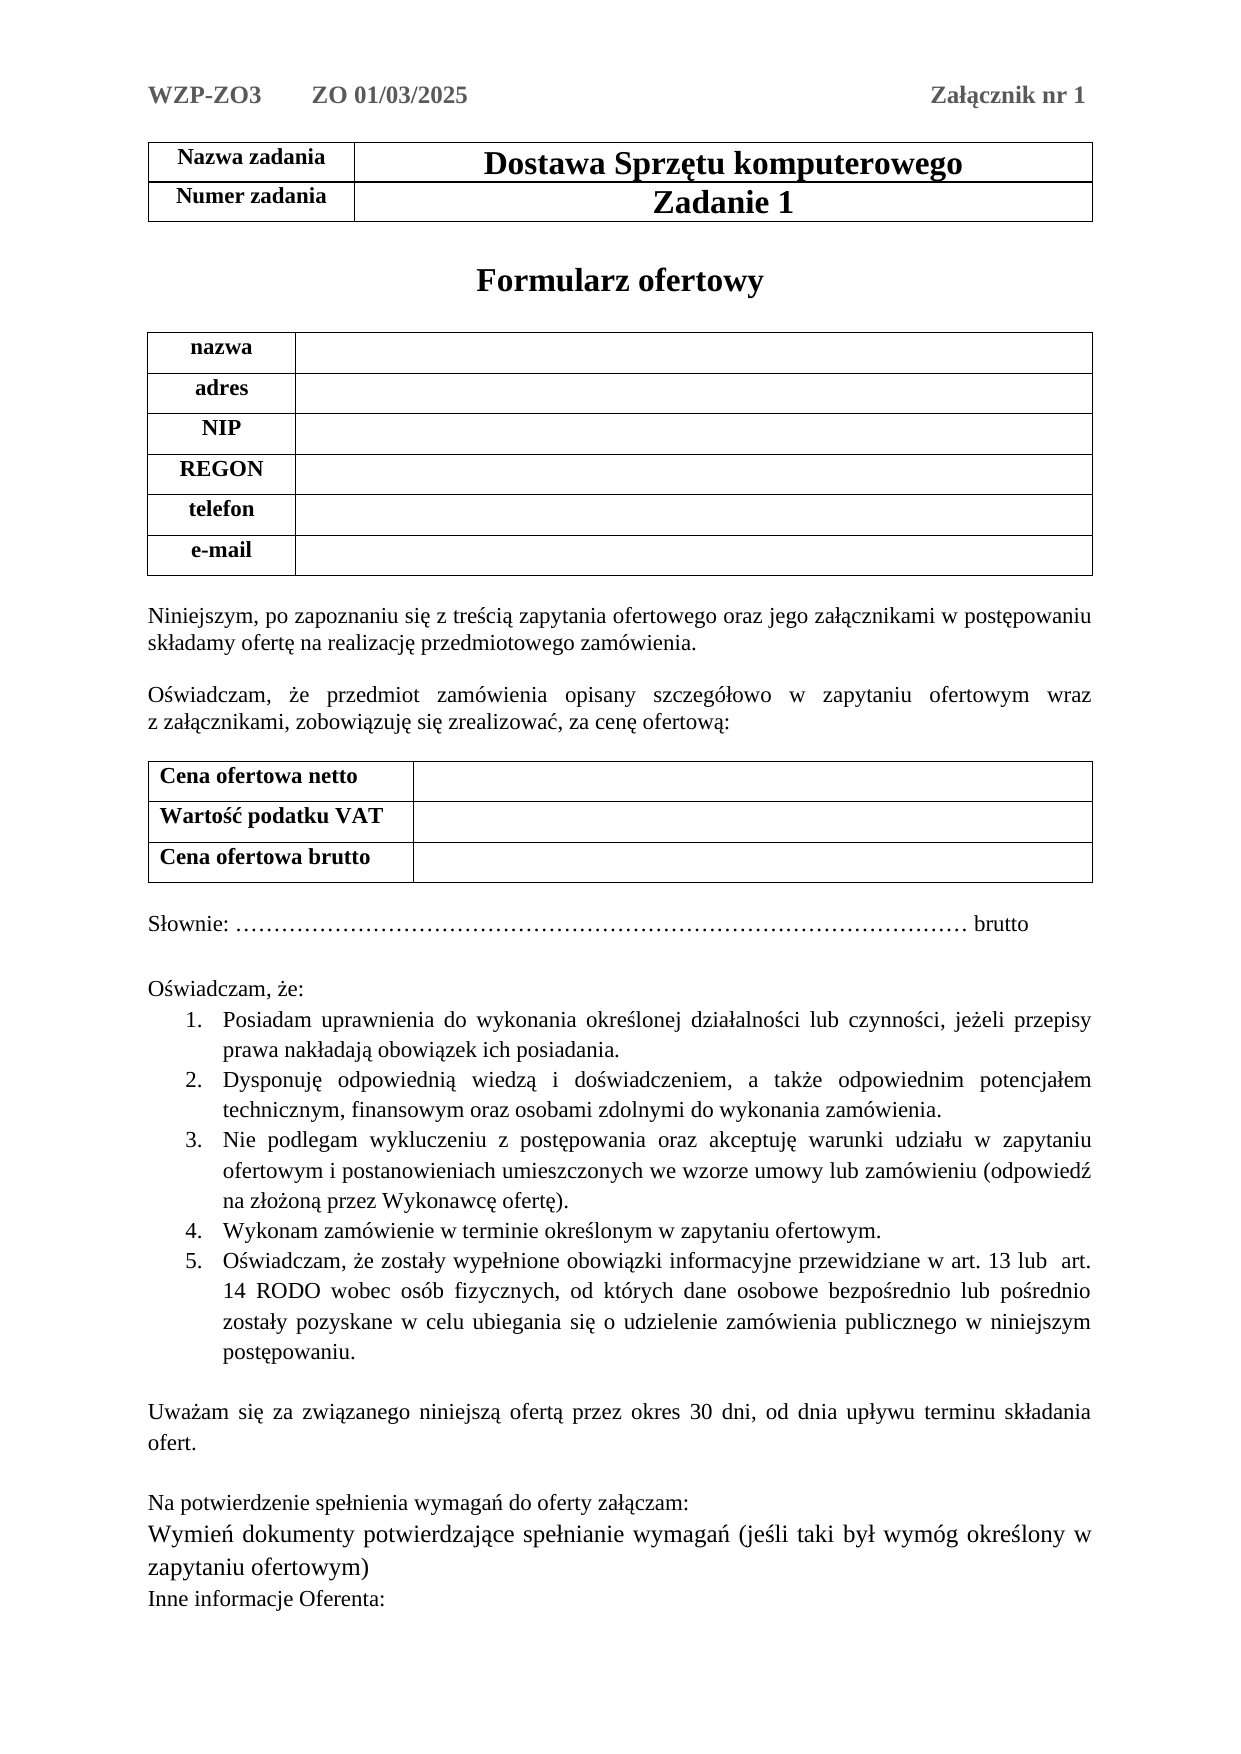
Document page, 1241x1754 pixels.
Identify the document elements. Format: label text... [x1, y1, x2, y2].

table_header [296, 333, 1092, 372]
text Słownie: …………………………………………………………………………………… brutto [148, 909, 1093, 936]
table_cell [296, 495, 1092, 534]
table_header [414, 762, 1092, 801]
subtitle WZP-ZO3 ZO 01/03/2025 Załącznik nr 1 [148, 80, 1093, 108]
table_cell [296, 455, 1092, 494]
text Niniejszym, po zapoznaniu się z treścią zapytania ofertowego oraz jego załącznikami w postępowaniu składamy ofertę na realizację przedmiotowego zamówienia. [148, 602, 1093, 655]
table_cell REGON [148, 455, 295, 494]
text Inne informacje Oferenta: [148, 1585, 1093, 1612]
table_cell [296, 374, 1092, 413]
table_cell [414, 843, 1092, 882]
table_cell [296, 414, 1092, 453]
table_header nazwa [148, 333, 295, 372]
list Dysponuję odpowiednią wiedzą i doświadczeniem, a także odpowiednim potencjałem technicznym, finansowym oraz osobami zdolnymi do wykonania zamówienia. [185, 1066, 1093, 1123]
text Oświadczam, że przedmiot zamówienia opisany szczegółowo w zapytaniu ofertowym wraz z załącznikami, zobowiązuję się zrealizować, za cenę ofertową: [148, 682, 1093, 734]
list Nie podlegam wykluczeniu z postępowania oraz akceptuję warunki udziału w zapytaniu ofertowym i postanowieniach umieszczonych we wzorze umowy lub zamówieniu (odpowiedź na złożoną przez Wykonawcę ofertę). [185, 1126, 1093, 1213]
table_cell Cena ofertowa brutto [149, 843, 413, 882]
table_cell [414, 802, 1092, 842]
text Oświadczam, że: [148, 975, 1093, 1002]
list Posiadam uprawnienia do wykonania określonej działalności lub czynności, jeżeli przepisy prawa nakładają obowiązek ich posiadania. [185, 1006, 1093, 1062]
subtitle Formularz ofertowy [148, 260, 1093, 298]
table_header Cena ofertowa netto [149, 762, 413, 801]
table_header Nazwa zadania [149, 143, 354, 181]
table_cell Wartość podatku VAT [149, 802, 413, 842]
table_cell e-mail [148, 536, 295, 575]
list Wykonam zamówienie w terminie określonym w zapytaniu ofertowym. [185, 1217, 1093, 1243]
text Na potwierdzenie spełnienia wymagań do oferty załączam: [148, 1489, 1093, 1515]
table_cell NIP [148, 414, 295, 453]
list Oświadczam, że zostały wypełnione obowiązki informacyjne przewidziane w art. 13 lub art. 14 RODO wobec osób fizycznych, od których dane osobowe bezpośrednio lub pośrednio zostały pozyskane w celu ubiegania się o udzielenie zamówienia publicznego w niniejszym postępowaniu. [185, 1247, 1093, 1364]
table_cell Numer zadania [149, 183, 354, 221]
text Uważam się za związanego niniejszą ofertą przez okres 30 dni, od dnia upływu terminu składania ofert. [148, 1398, 1093, 1455]
table_cell telefon [148, 495, 295, 534]
table_cell adres [148, 374, 295, 413]
table_cell [296, 536, 1092, 575]
